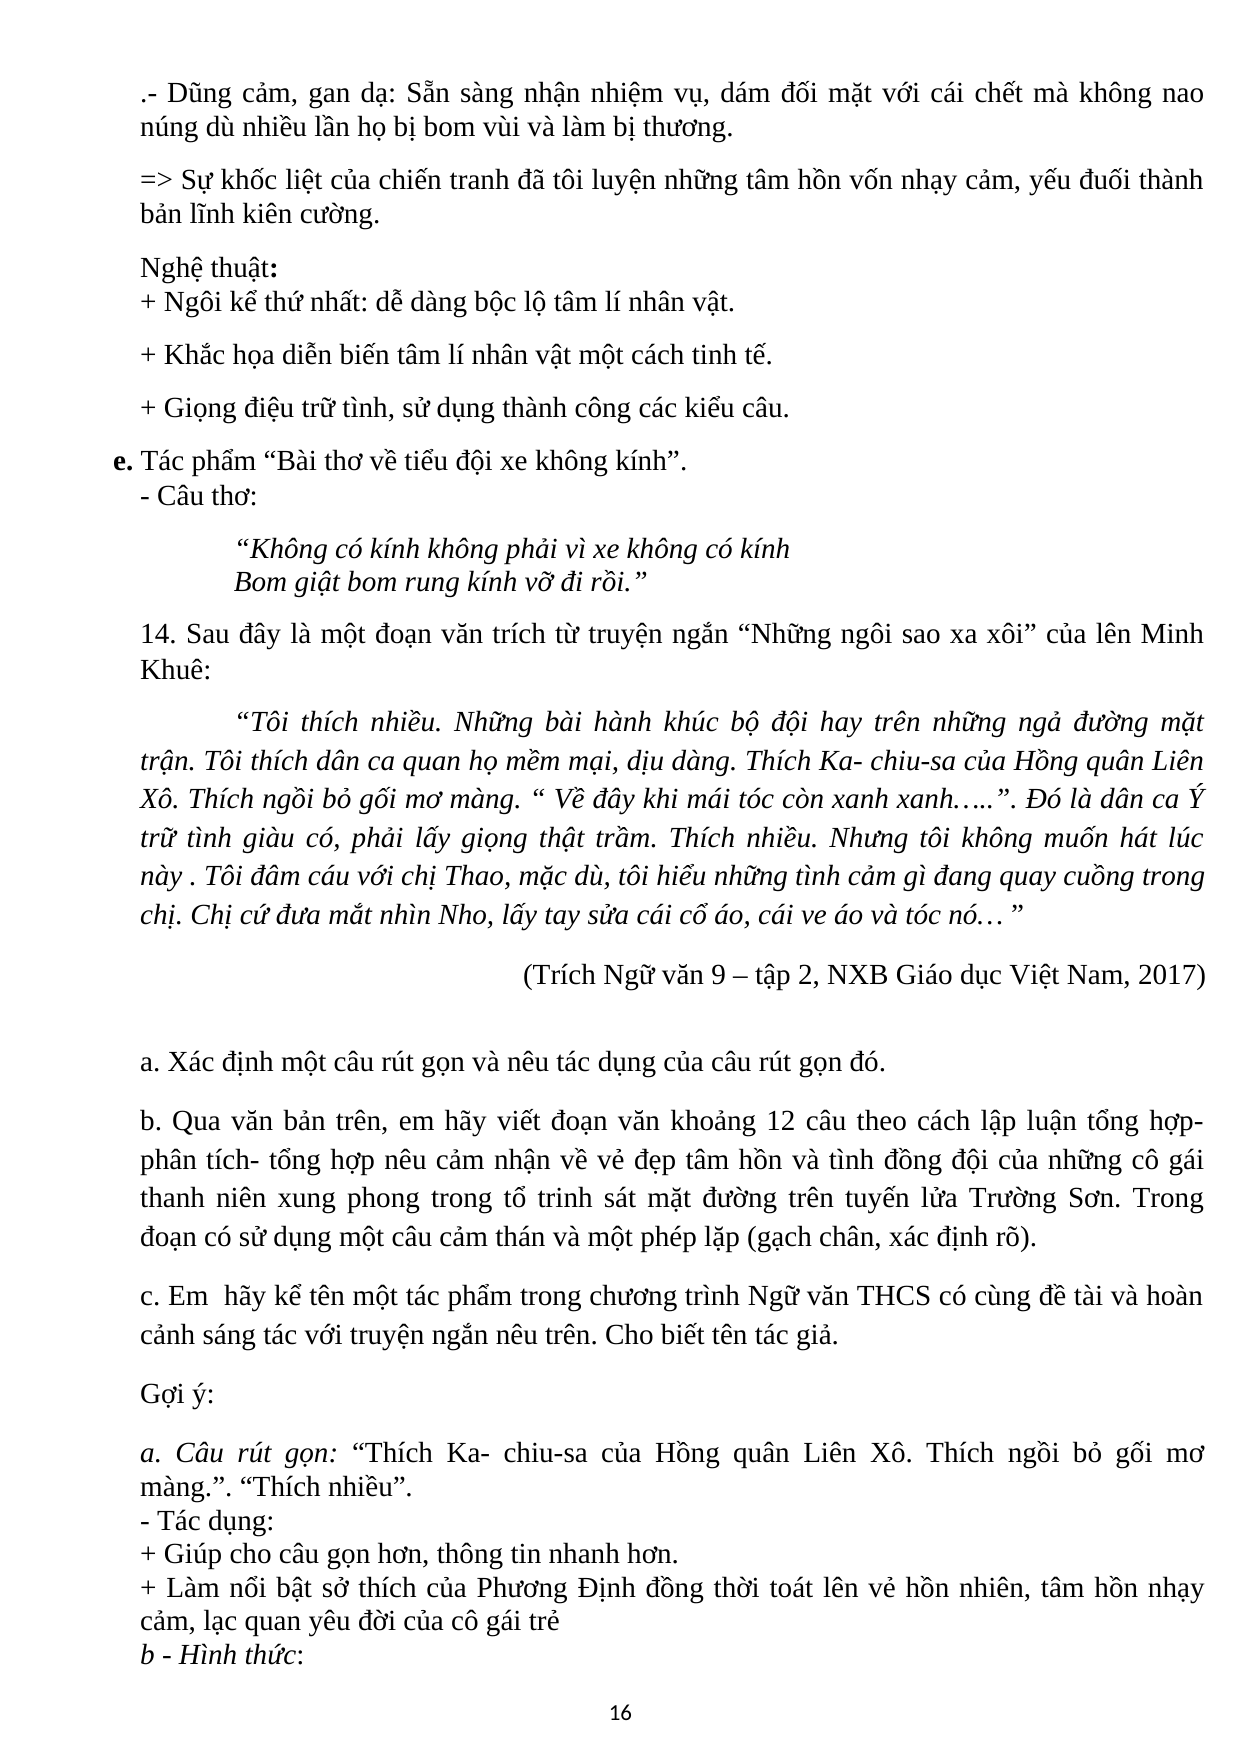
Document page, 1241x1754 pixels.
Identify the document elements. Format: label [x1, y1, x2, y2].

table_header [61, 74, 1183, 1670]
